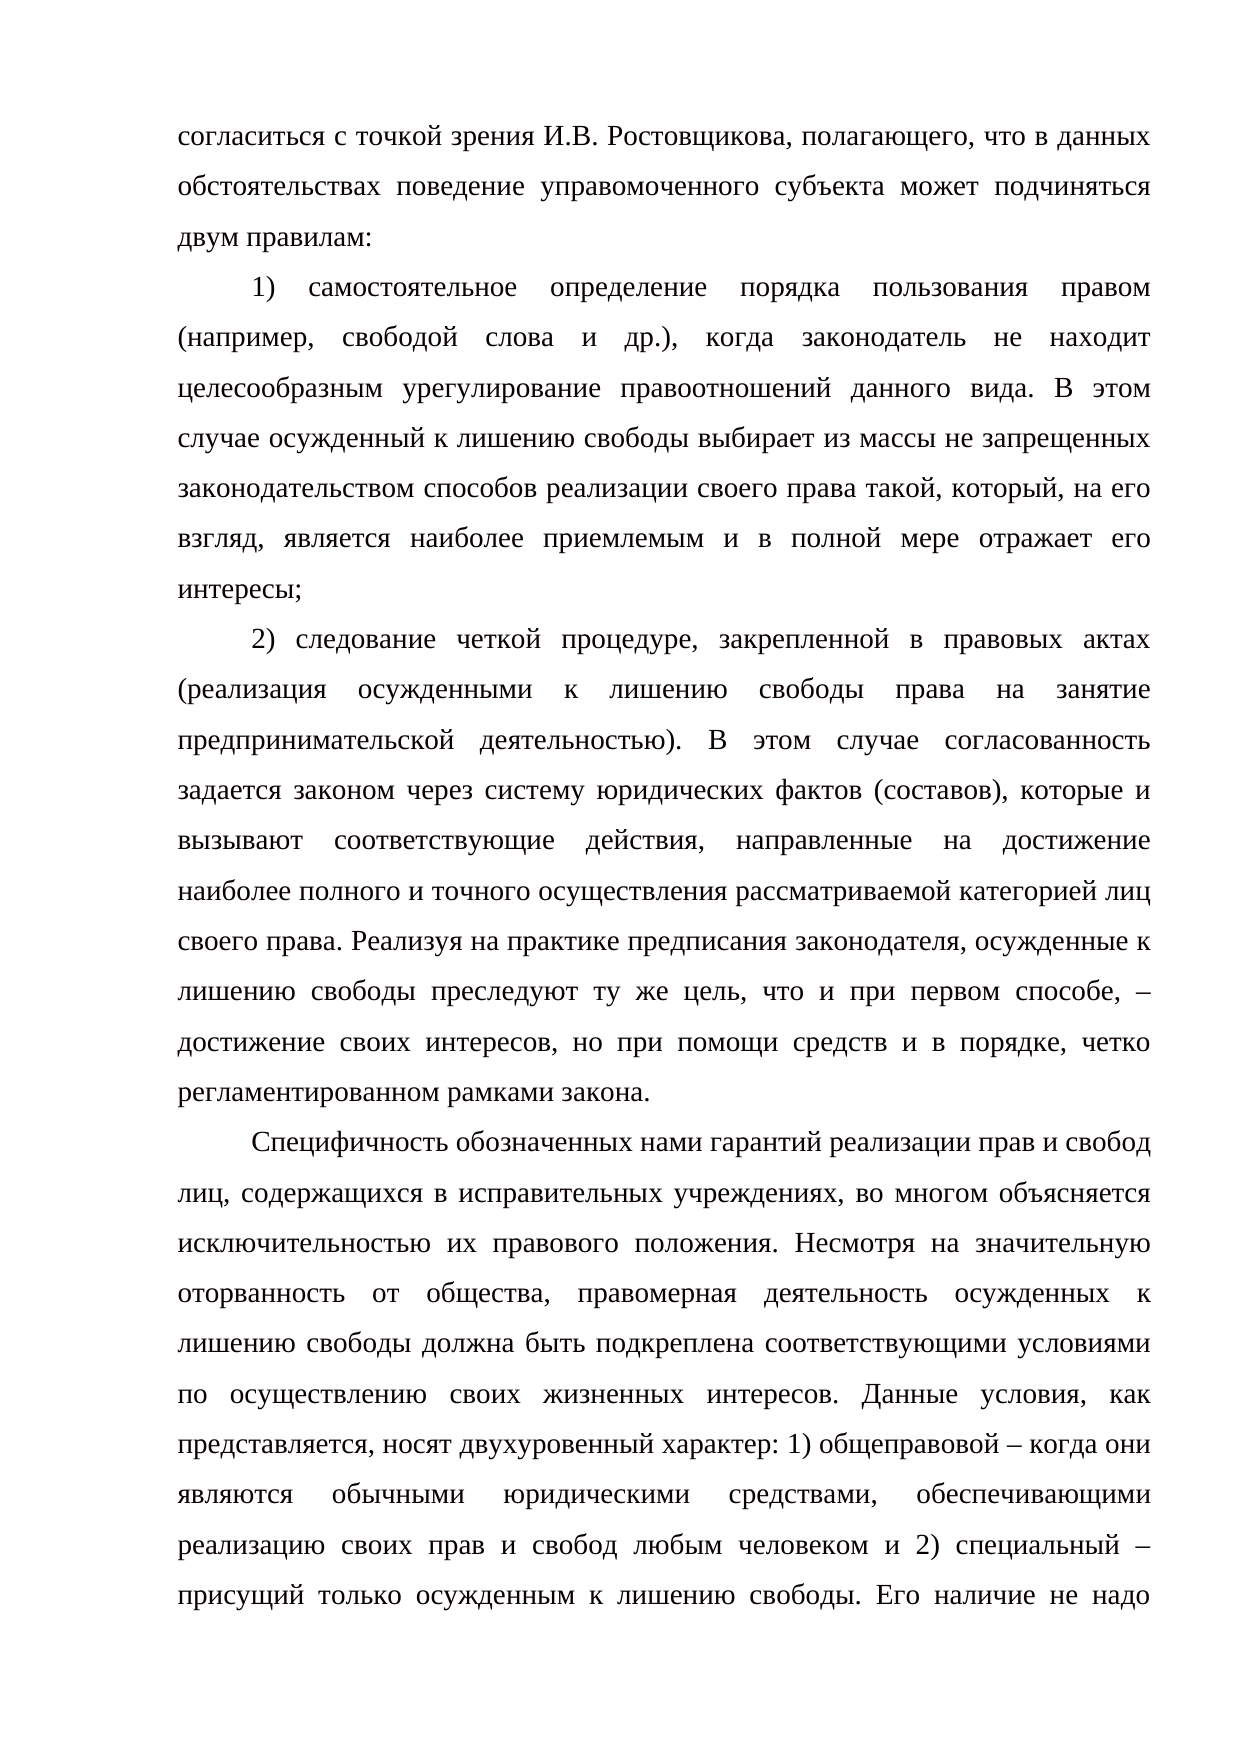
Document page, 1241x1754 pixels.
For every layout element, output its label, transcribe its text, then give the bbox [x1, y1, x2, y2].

text 2) следование четкой процедуре, закрепленной в правовых актах (реализация осужденными к лишению свободы права на занятие предпринимательской деятельностью). В этом случае согласованность задается законом через систему юридических фактов (составов), которые и вызывают соответствующие действия, направленные на достижение наиболее полного и точного осуществления рассматриваемой категорией лиц своего права. Реализуя на практике предписания законодателя, осужденные к лишению свободы преследуют ту же цель, что и при первом способе, – достижение своих интересов, но при помощи средств и в порядке, четко регламентированном рамками закона. [177, 621, 1152, 1108]
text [177, 118, 1152, 252]
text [177, 1124, 1152, 1611]
text 1) самостоятельное определение порядка пользования правом (например, свободой слова и др.), когда законодатель не находит целесообразным урегулирование правоотношений данного вида. В этом случае осужденный к лишению свободы выбирает из массы не запрещенных законодательством способов реализации своего права такой, который, на его взгляд, является наиболее приемлемым и в полной мере отражает его интересы; [177, 269, 1152, 604]
